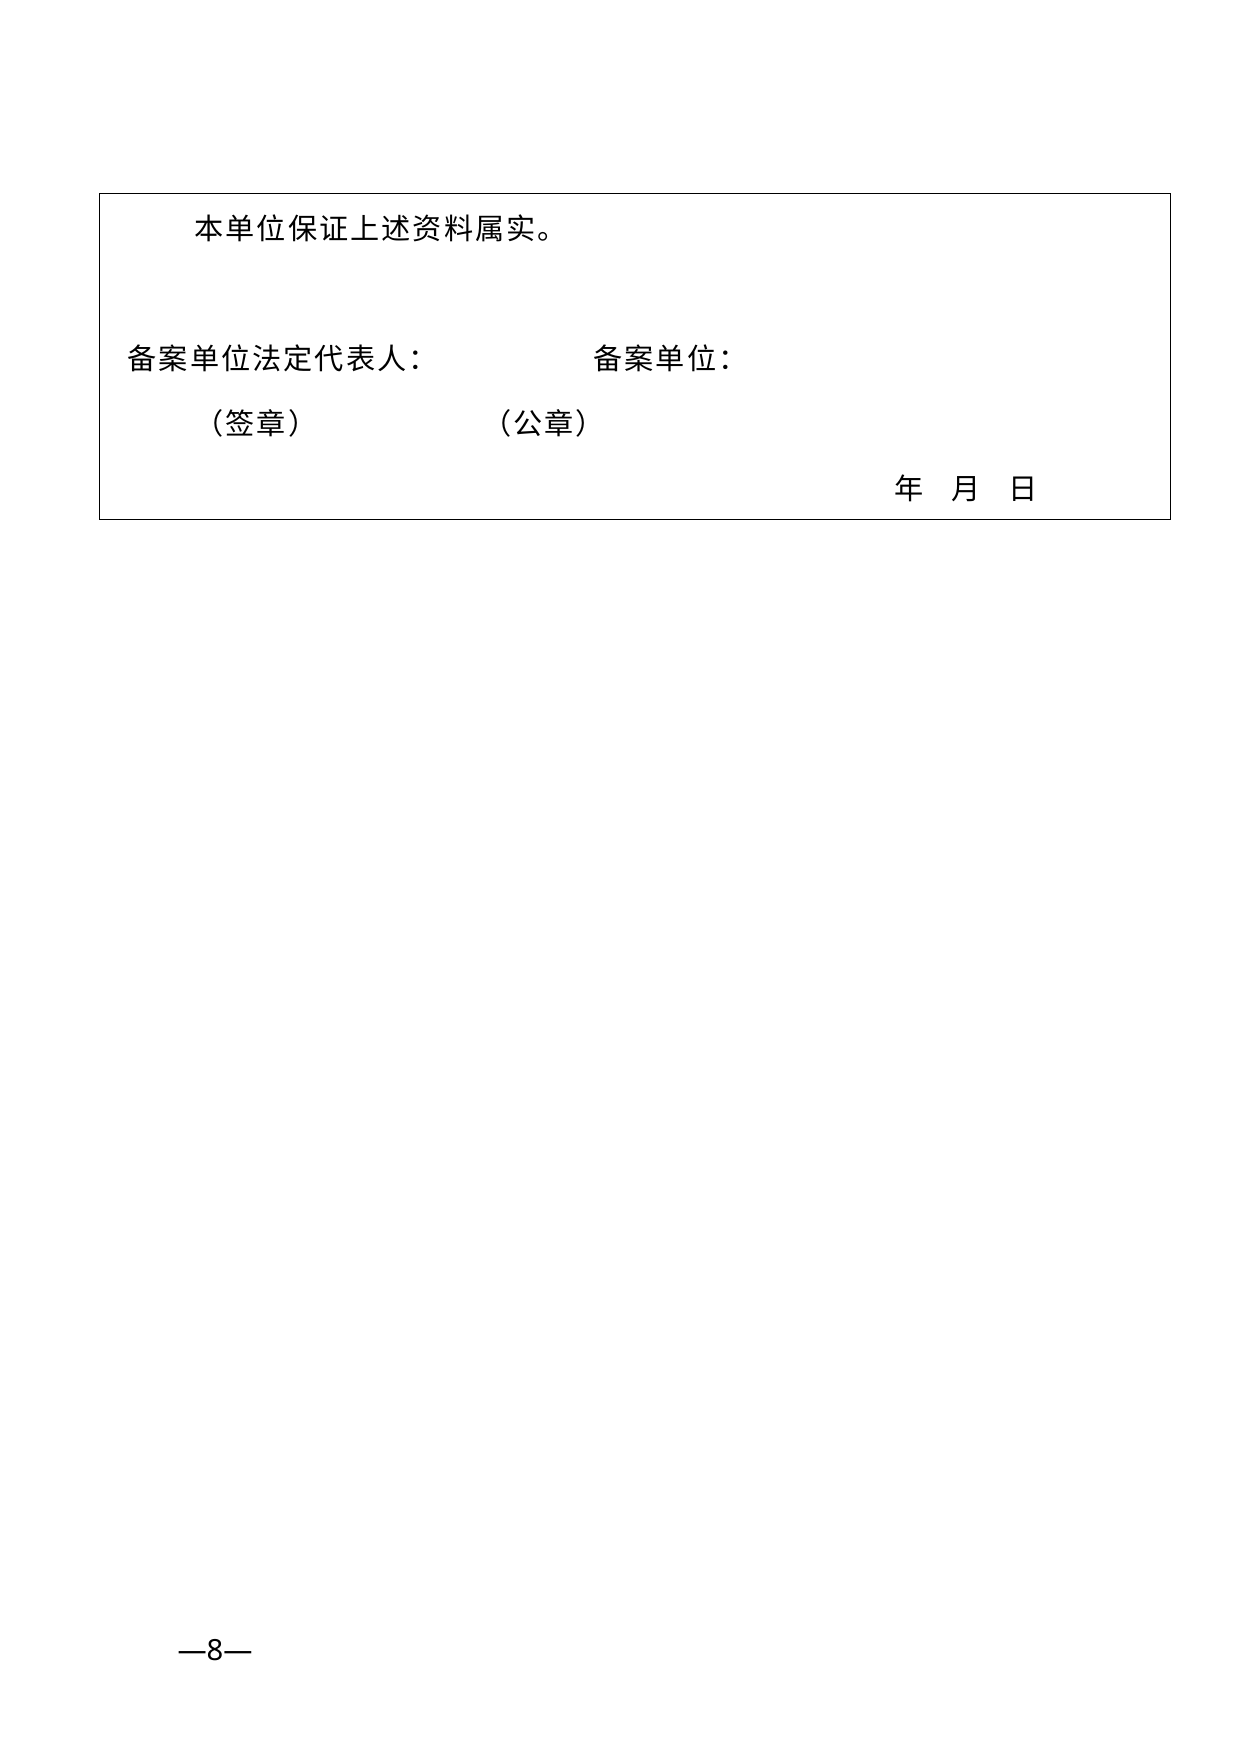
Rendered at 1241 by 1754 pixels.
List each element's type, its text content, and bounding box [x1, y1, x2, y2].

table_cell 本单位保证上述资料属实。 备案单位法定代表人： 备案单位： （签章） （公章） 年 月 日 [100, 194, 1170, 519]
